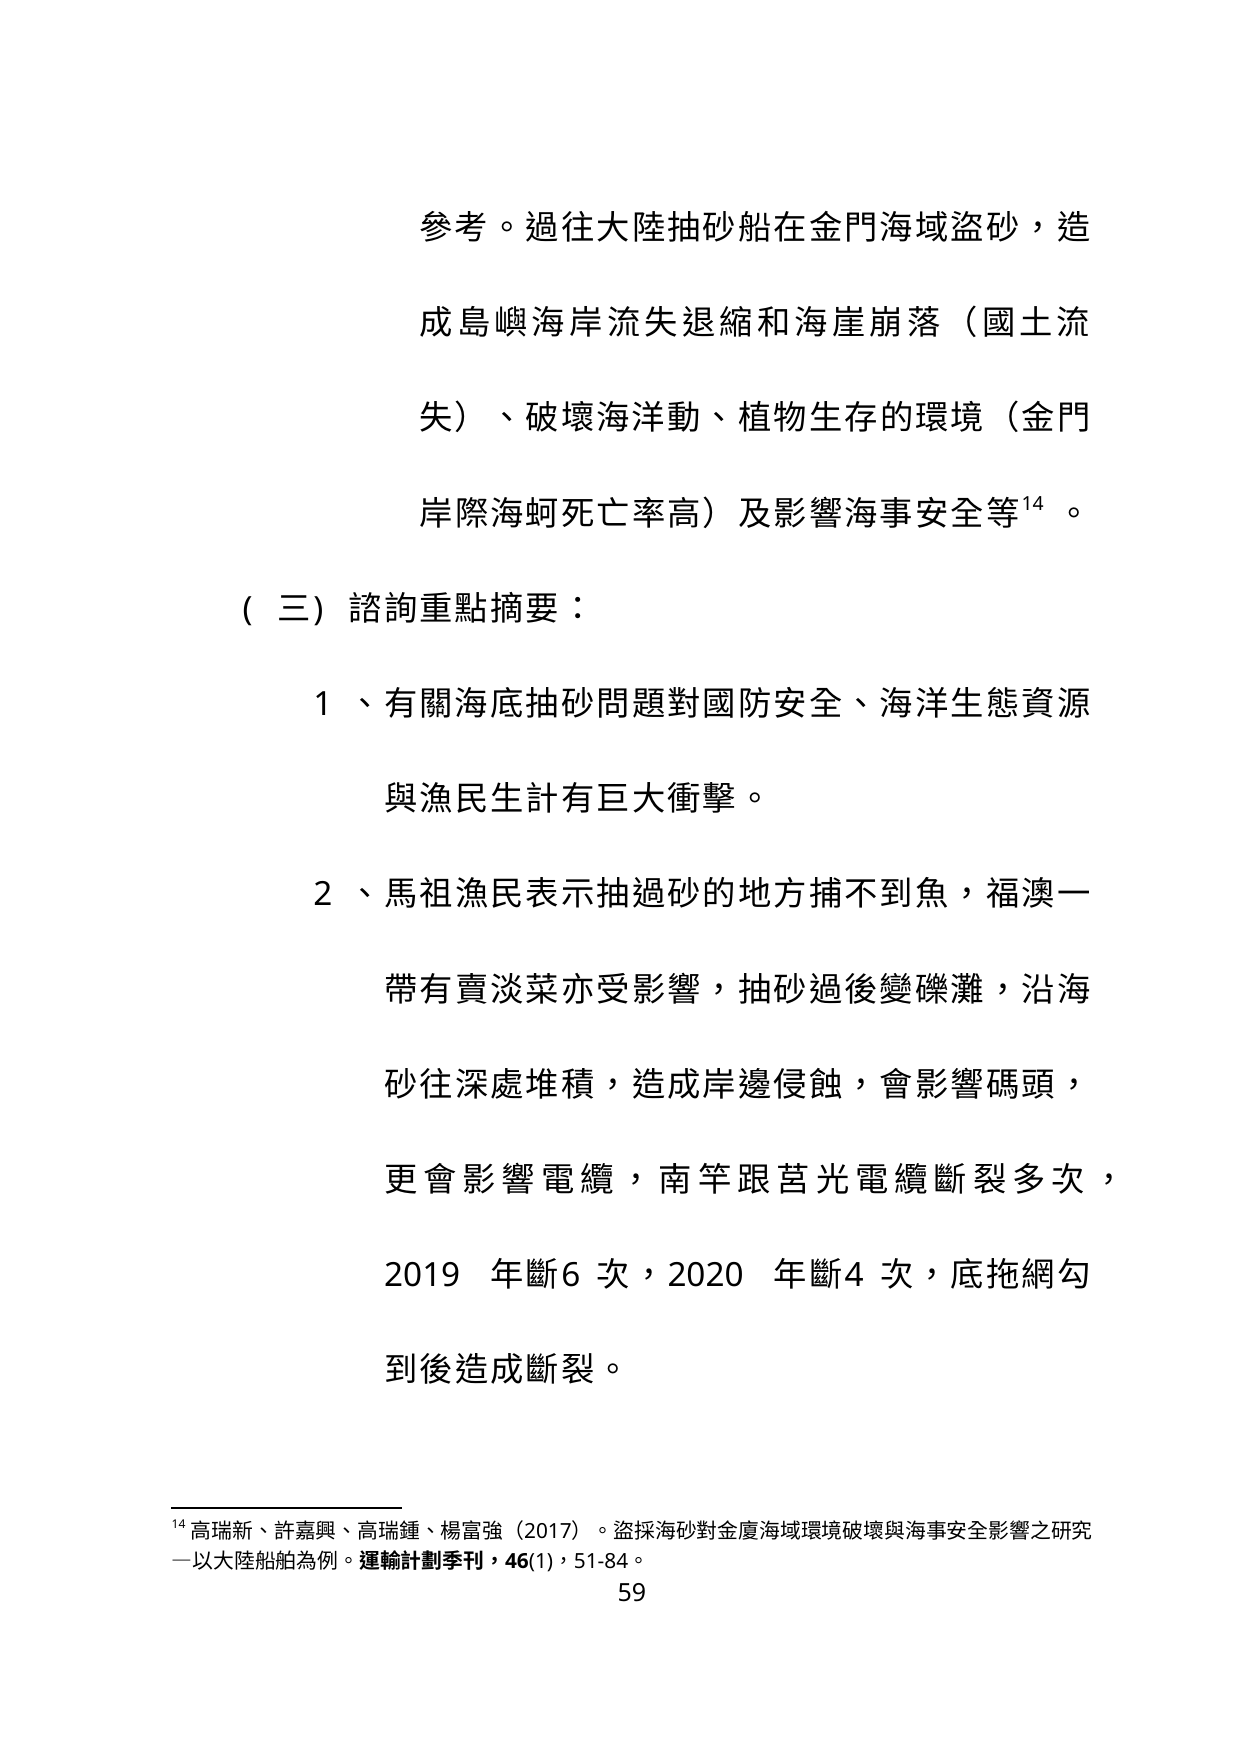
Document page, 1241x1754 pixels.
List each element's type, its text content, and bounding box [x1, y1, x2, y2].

subtitle 馬祖漁民表示抽過砂的地方捕不到魚，福澳一帶有賣淡菜亦受影響，抽砂過後變礫灘，沿海砂往深處堆積，造成岸邊侵蝕，會影響碼頭，更會影響電纜，南竿跟莒光電纜斷裂多次，2019年斷6次，2020年斷4次，底拖網勾到後造成斷裂。 [296, 844, 1092, 1415]
subtitle 諮詢重點摘要： [242, 558, 1092, 653]
subtitle 有關海底抽砂問題對國防安全、海洋生態資源與漁民生計有巨大衝擊。 [296, 653, 1092, 844]
